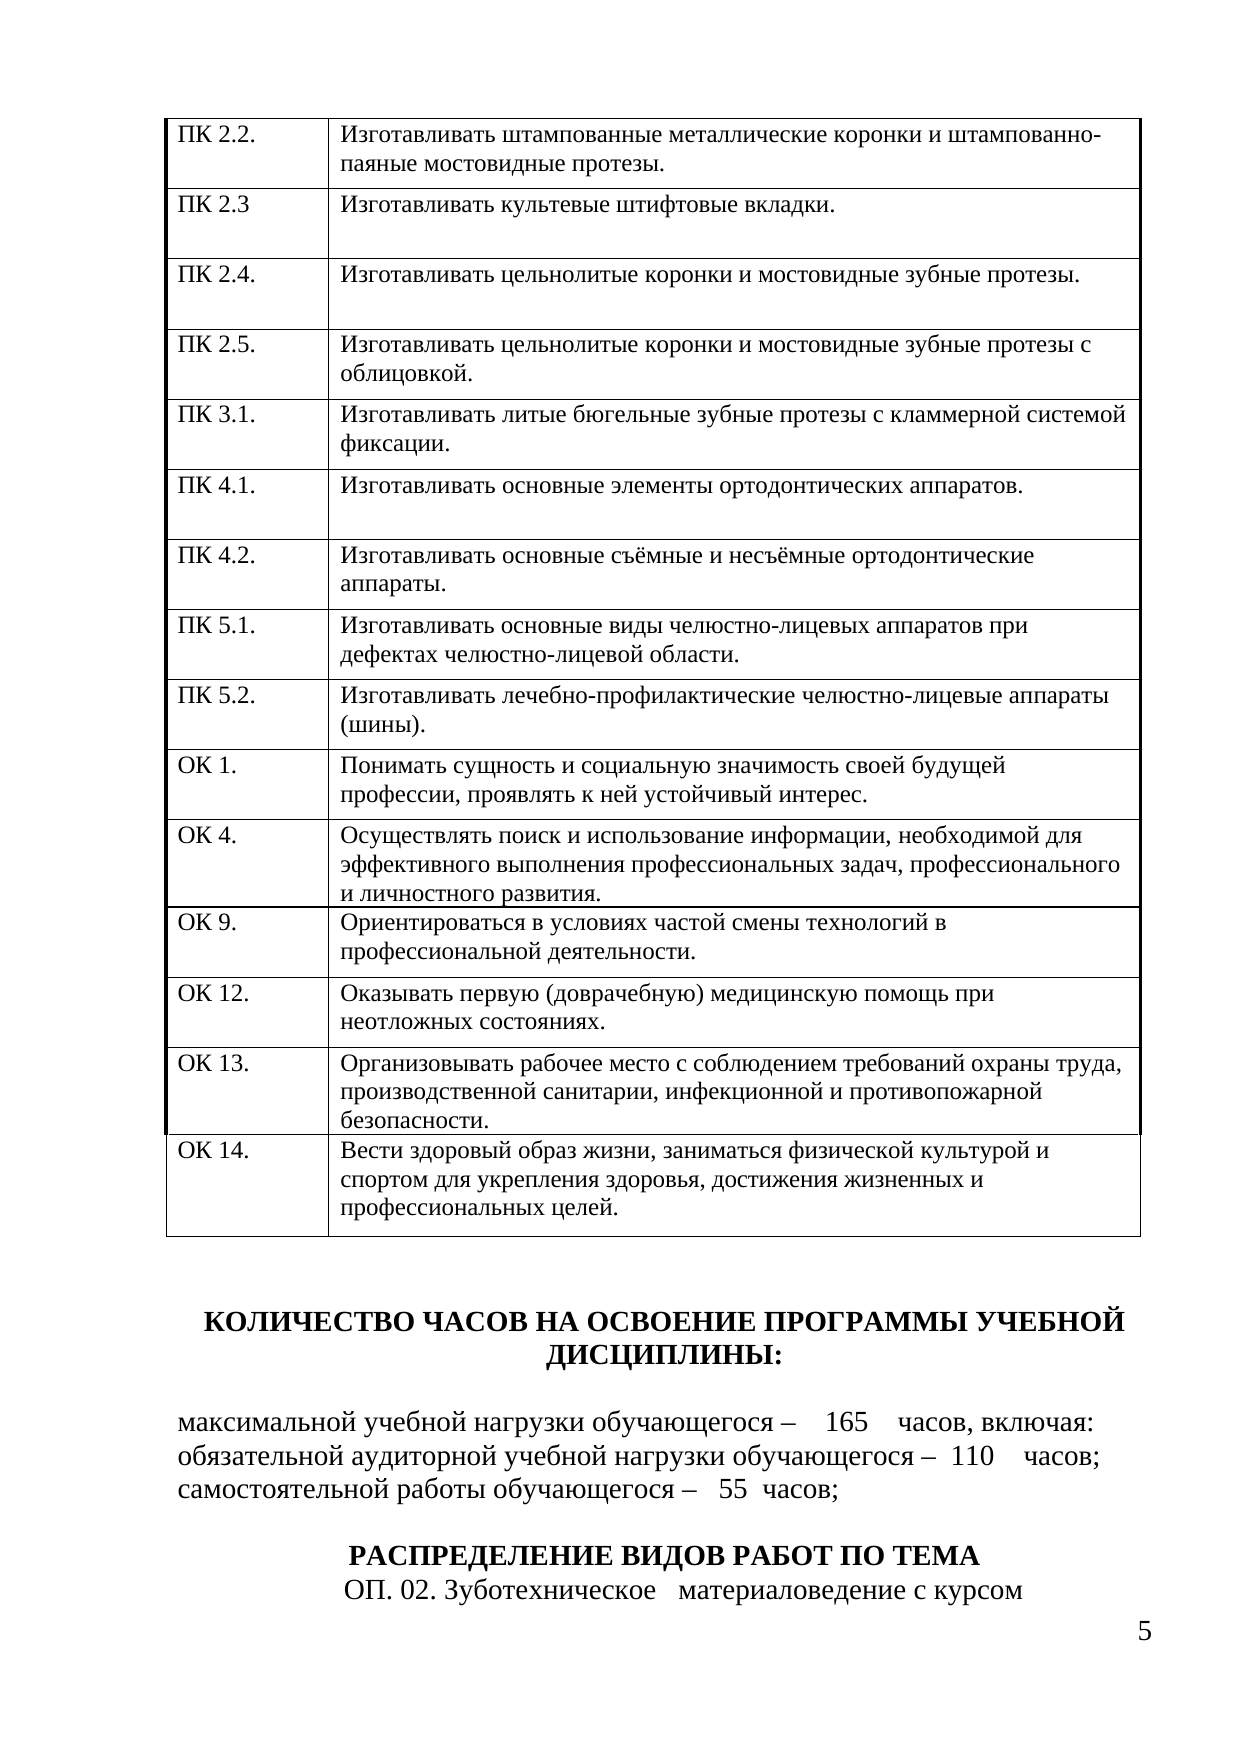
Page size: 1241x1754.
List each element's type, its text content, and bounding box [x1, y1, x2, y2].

table_cell ОК 1. [168, 750, 328, 819]
list КОЛИЧЕСТВО ЧАСОВ НА ОСВОЕНИЕ ПРОГРАММЫ УЧЕБНОЙ ДИСЦИПЛИНЫ: [177, 1304, 1152, 1371]
text самостоятельной работы обучающегося – 55 часов; [177, 1471, 1152, 1505]
table_cell ПК 5.2. [168, 680, 328, 749]
text обязательной аудиторной учебной нагрузки обучающегося – 110 часов; [177, 1438, 1152, 1471]
table_cell Изготавливать цельнолитые коронки и мостовидные зубные протезы с облицовкой. [329, 330, 1139, 398]
table_cell ОК 9. [168, 908, 328, 977]
table_cell ПК 4.1. [168, 470, 328, 539]
table_cell ПК 2.5. [168, 330, 328, 398]
text ОП. 02. Зуботехническое материаловедение с курсом [215, 1572, 1152, 1606]
table_cell ОК 12. [168, 978, 328, 1047]
table_cell ОК 13. [168, 1048, 328, 1134]
table_cell Осуществлять поиск и использование информации, необходимой для эффективного выполнения профессиональных задач, профессионального и личностного развития. [329, 820, 1139, 906]
table_cell ОК 4. [168, 820, 328, 906]
table_cell Вести здоровый образ жизни, заниматься физической культурой и спортом для укрепления здоровья, достижения жизненных и профессиональных целей. [329, 1134, 1140, 1236]
table_cell Ориентироваться в условиях частой смены технологий в профессиональной деятельности. [329, 908, 1139, 977]
table_cell ПК 5.1. [168, 610, 328, 679]
table_cell Изготавливать основные элементы ортодонтических аппаратов. [329, 470, 1139, 539]
table_cell ПК 2.3 [168, 189, 328, 258]
table_cell ПК 2.2. [168, 119, 328, 188]
table_cell ПК 3.1. [168, 400, 328, 469]
table_cell ОК 14. [167, 1135, 328, 1236]
table_cell ПК 2.4. [168, 259, 328, 328]
table_cell Изготавливать основные виды челюстно-лицевых аппаратов при дефектах челюстно-лицевой области. [329, 610, 1139, 679]
table_cell Изготавливать штампованные металлические коронки и штампованно-паяные мостовидные протезы. [329, 119, 1139, 188]
text максимальной учебной нагрузки обучающегося – 165 часов, включая: [177, 1404, 1152, 1438]
table_cell Понимать сущность и социальную значимость своей будущей профессии, проявлять к ней устойчивый интерес. [329, 750, 1139, 819]
table_cell ПК 4.2. [168, 540, 328, 609]
table_cell Изготавливать лечебно-профилактические челюстно-лицевые аппараты (шины). [329, 680, 1139, 749]
text РАСПРЕДЕЛЕНИЕ ВИДОВ РАБОТ ПО ТЕМА [177, 1538, 1152, 1572]
table_cell Изготавливать литые бюгельные зубные протезы с кламмерной системой фиксации. [329, 400, 1139, 469]
table_cell Изготавливать цельнолитые коронки и мостовидные зубные протезы. [329, 259, 1139, 328]
table_cell Организовывать рабочее место с соблюдением требований охраны труда, производственной санитарии, инфекционной и противопожарной безопасности. [329, 1048, 1139, 1134]
table_cell Изготавливать основные съёмные и несъёмные ортодонтические аппараты. [329, 540, 1139, 609]
table_cell Изготавливать культевые штифтовые вкладки. [329, 189, 1139, 258]
table_cell Оказывать первую (доврачебную) медицинскую помощь при неотложных состояниях. [329, 978, 1139, 1047]
